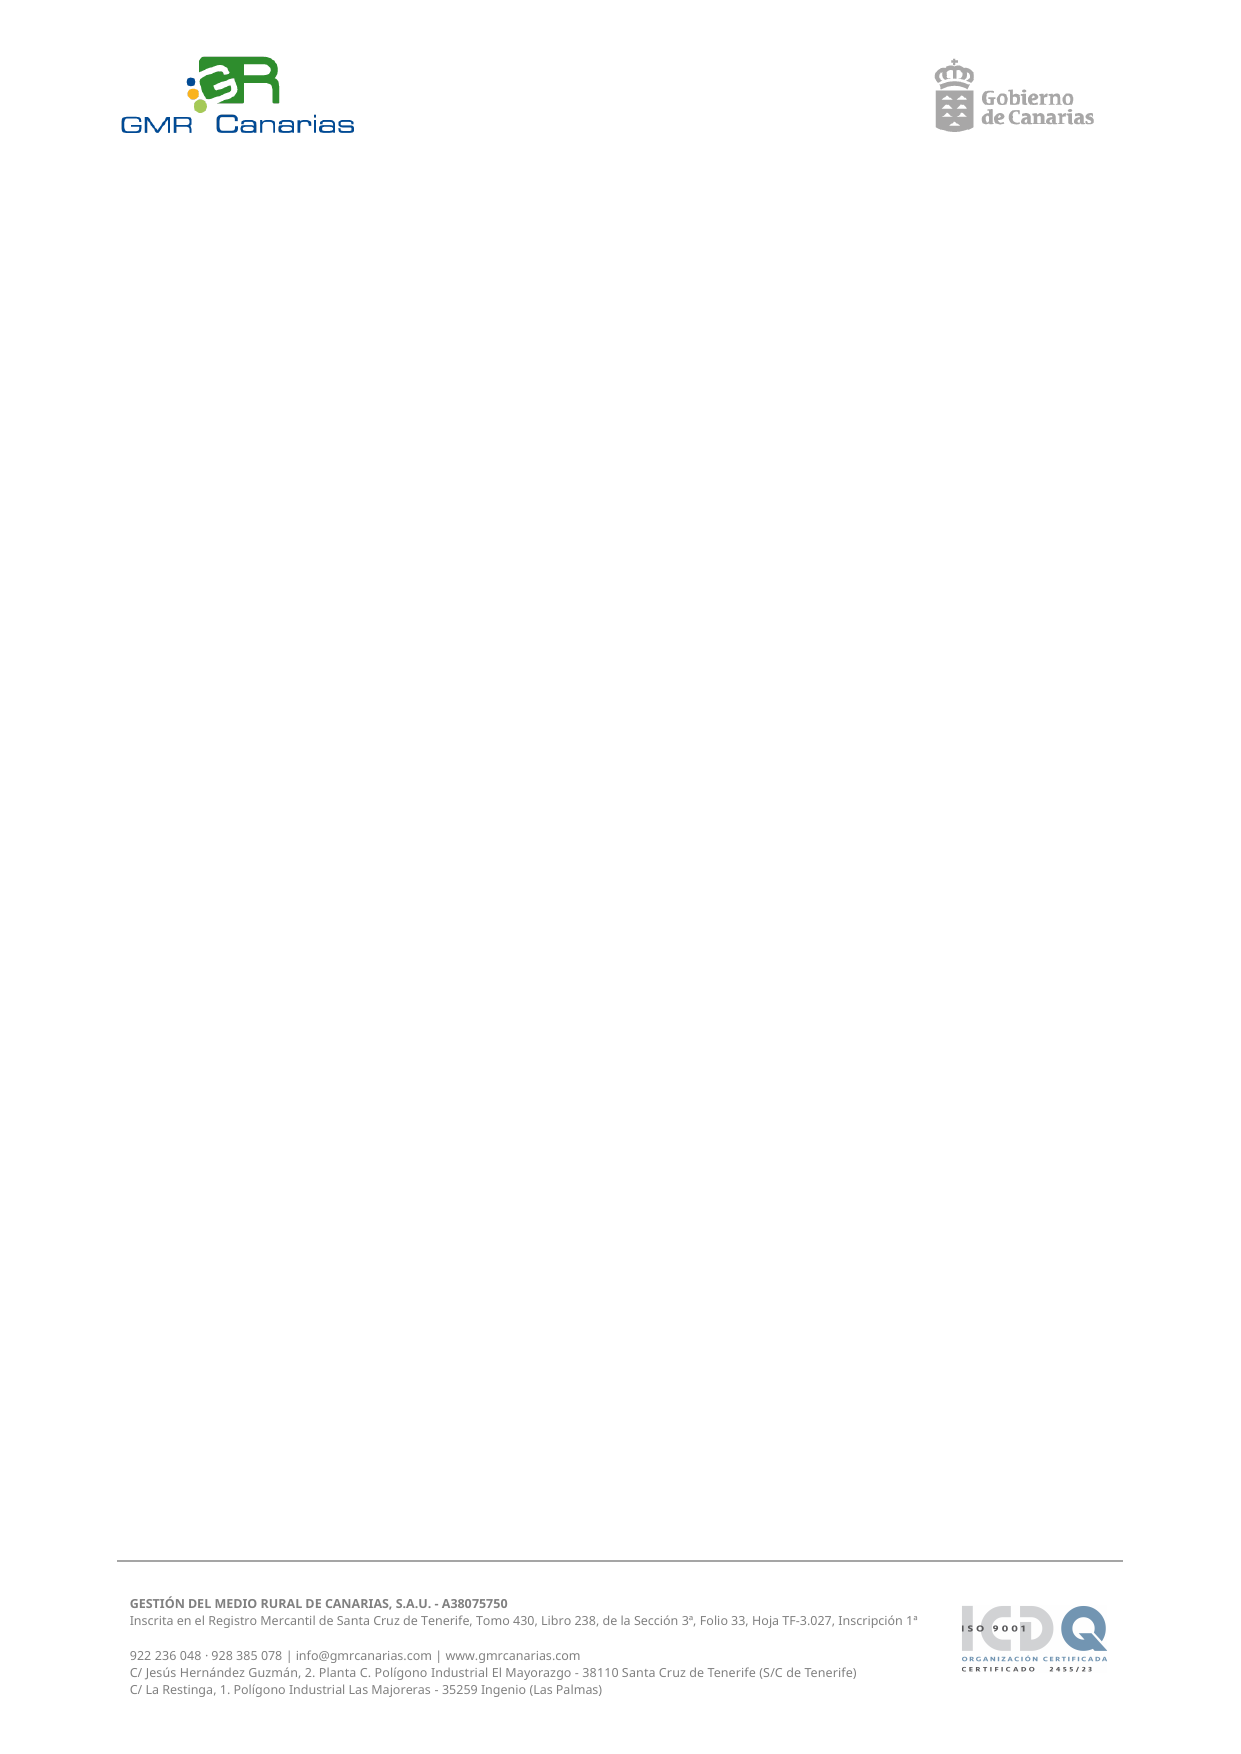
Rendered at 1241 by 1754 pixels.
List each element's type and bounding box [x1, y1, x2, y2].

picture [961, 1605, 1108, 1673]
picture [927, 53, 1099, 136]
picture [118, 53, 355, 136]
